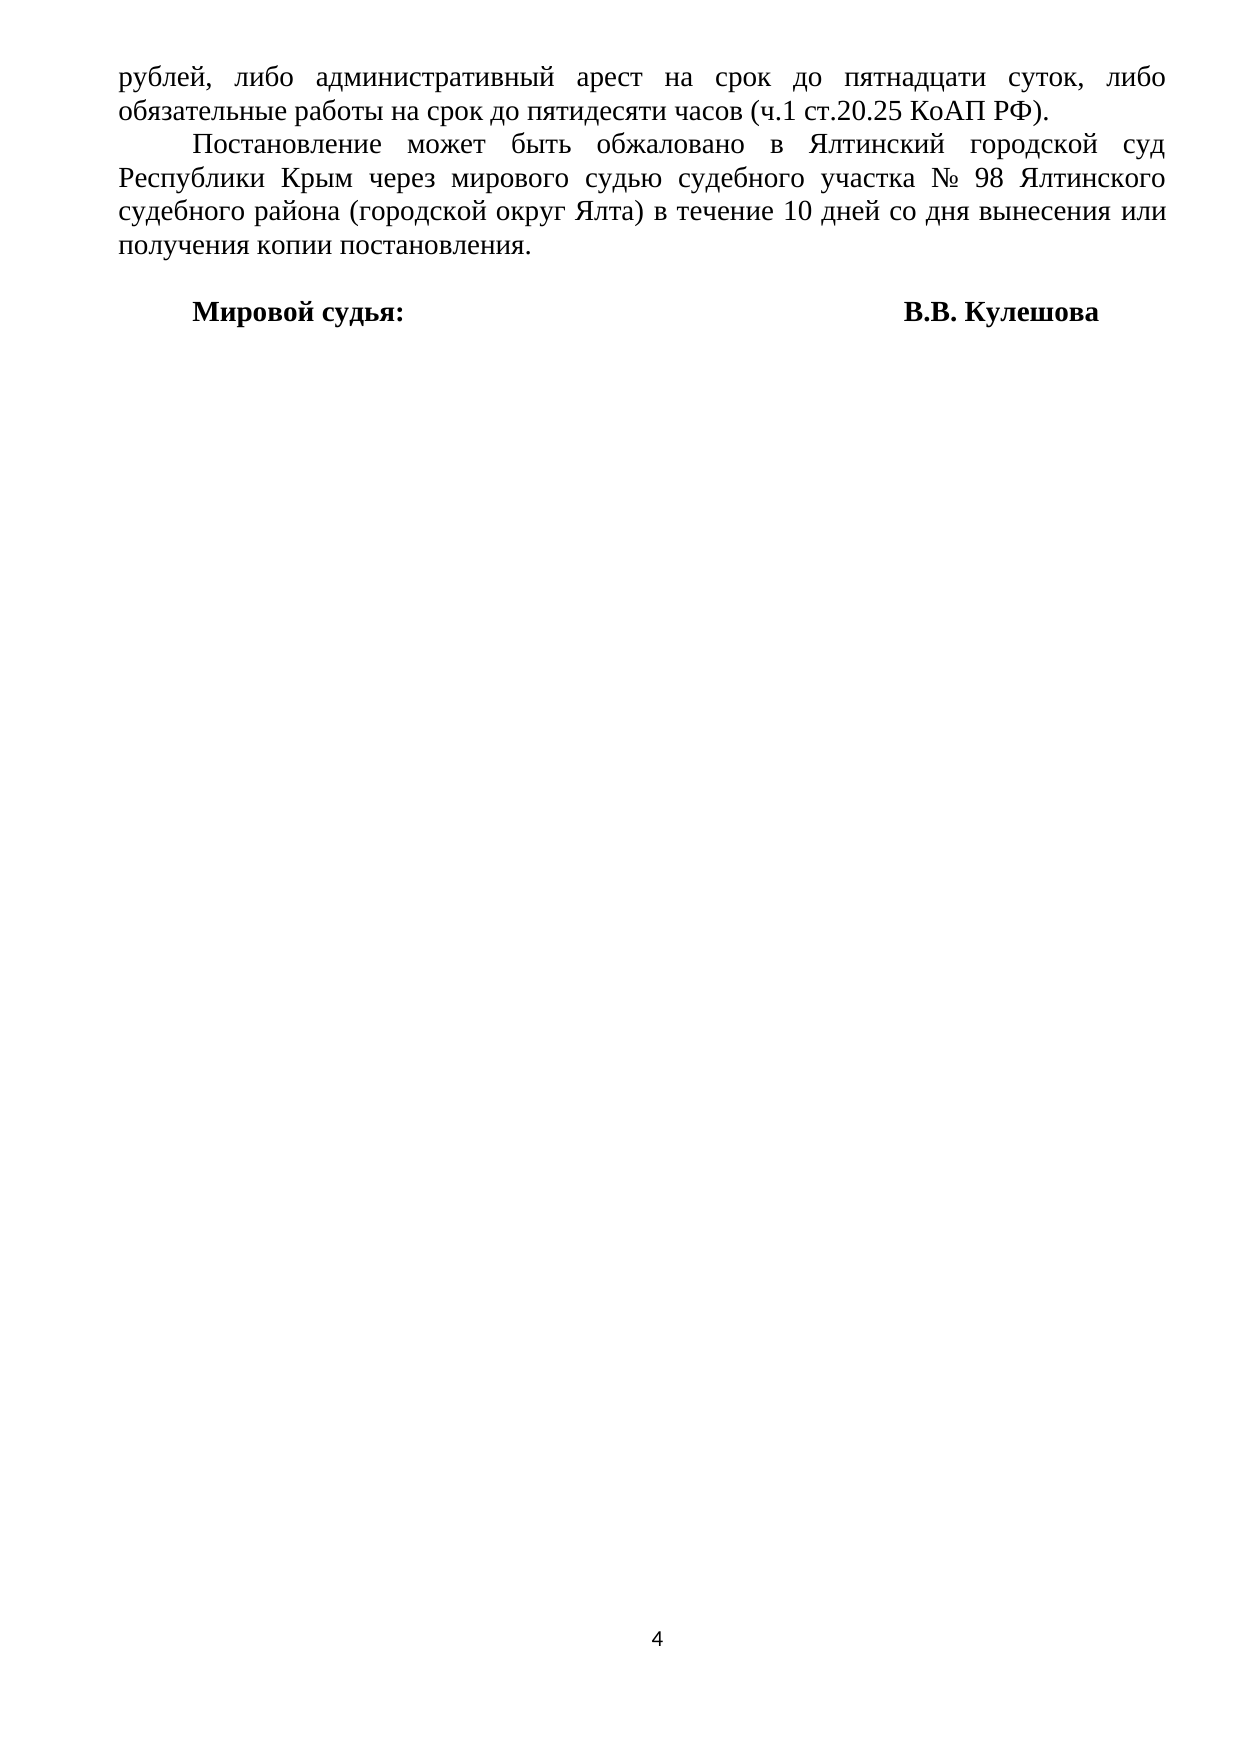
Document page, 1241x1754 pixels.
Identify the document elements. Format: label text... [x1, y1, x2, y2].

text Постановление может быть обжаловано в Ялтинский городской суд Республики Крым через мирового судью судебного участка № 98 Ялтинского судебного района (городской округ Ялта) в течение 10 дней со дня вынесения или получения копии постановления. [118, 126, 1167, 260]
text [118, 59, 1167, 126]
text Мировой судья: В.В. Кулешова [118, 294, 1167, 327]
